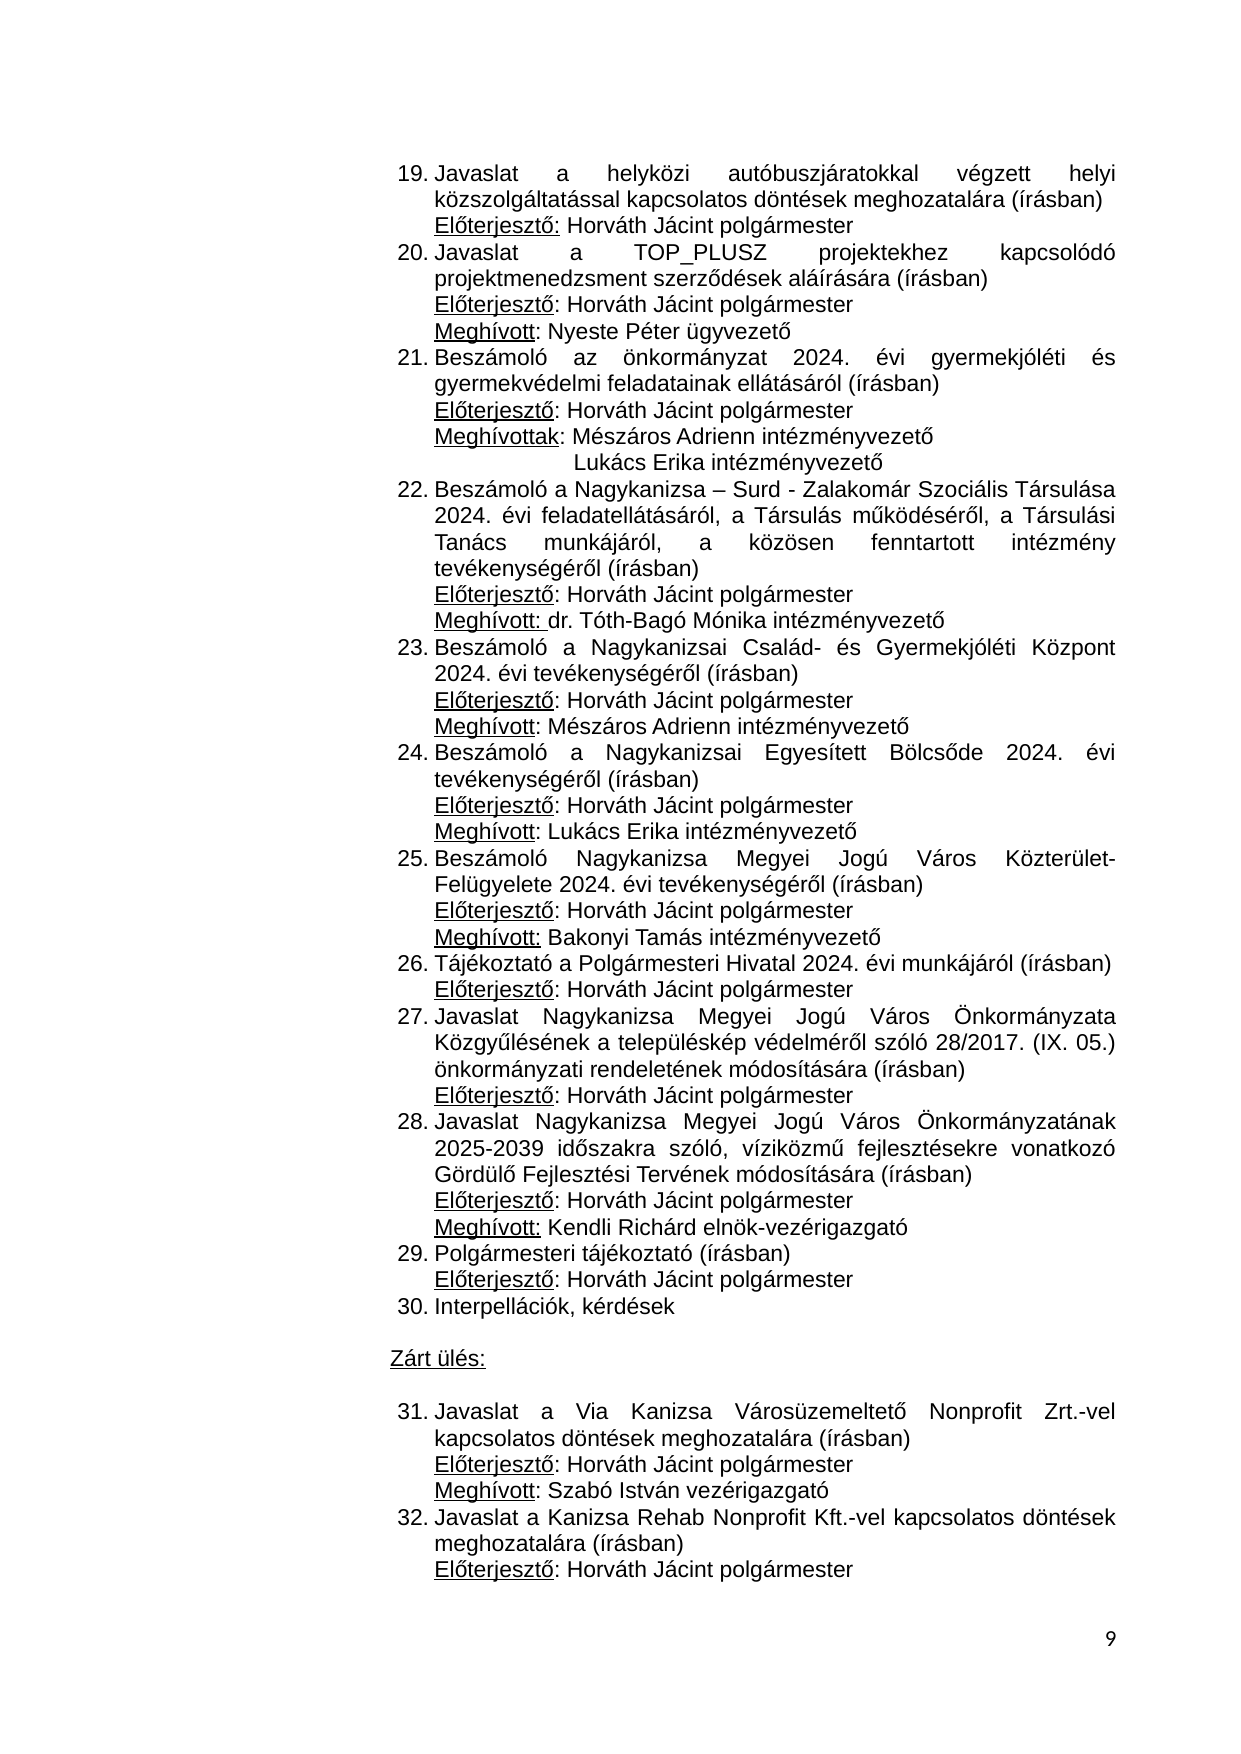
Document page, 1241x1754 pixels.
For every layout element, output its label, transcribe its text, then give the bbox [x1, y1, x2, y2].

text Meghívott: Kendli Richárd elnök-vezérigazgató [434, 1214, 1116, 1240]
text Meghívott: Nyeste Péter ügyvezető [434, 318, 1116, 344]
list Tájékoztató a Polgármesteri Hivatal 2024. évi munkájáról (írásban) [397, 950, 1116, 976]
text Meghívott: Lukács Erika intézményvezető [434, 818, 1116, 845]
text Lukács Erika intézményvezető [331, 449, 1116, 476]
list Beszámoló a Nagykanizsai Család- és Gyermekjóléti Központ 2024. évi tevékenységéről (írásban) [397, 634, 1116, 687]
text Előterjesztő: Horváth Jácint polgármester [434, 687, 1116, 713]
list Javaslat Nagykanizsa Megyei Jogú Város Önkormányzata Közgyűlésének a településkép védelméről szóló 28/2017. (IX. 05.) önkormányzati rendeletének módosítására (írásban) [397, 1003, 1116, 1082]
text Zárt ülés: [390, 1345, 1116, 1372]
text Előterjesztő: Horváth Jácint polgármester [434, 291, 1116, 318]
text Előterjesztő: Horváth Jácint polgármester [434, 397, 1116, 423]
list Javaslat a TOP_PLUSZ projektekhez kapcsolódó projektmenedzsment szerződések aláírására (írásban) [397, 238, 1116, 291]
text Előterjesztő: Horváth Jácint polgármester [434, 1082, 1116, 1108]
text Meghívott: dr. Tóth-Bagó Mónika intézményvezető [434, 607, 1116, 634]
text Előterjesztő: Horváth Jácint polgármester [434, 897, 1116, 924]
text Előterjesztő: Horváth Jácint polgármester [434, 1266, 1116, 1293]
list Interpellációk, kérdések [397, 1293, 1116, 1319]
list Javaslat a Kanizsa Rehab Nonprofit Kft.-vel kapcsolatos döntések meghozatalára (írásban) [397, 1503, 1116, 1556]
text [434, 212, 1116, 238]
text Meghívott: Szabó István vezérigazgató [434, 1477, 1116, 1503]
list Javaslat a Via Kanizsa Városüzemeltető Nonprofit Zrt.-vel kapcsolatos döntések meghozatalára (írásban) [397, 1398, 1116, 1451]
list Beszámoló a Nagykanizsa – Surd - Zalakomár Szociális Társulása 2024. évi feladatellátásáról, a Társulás működéséről, a Társulási Tanács munkájáról, a közösen fenntartott intézmény tevékenységéről (írásban) [397, 476, 1116, 581]
text Előterjesztő: Horváth Jácint polgármester [434, 1187, 1116, 1214]
text Előterjesztő: Horváth Jácint polgármester [434, 581, 1116, 607]
text Meghívott: Mészáros Adrienn intézményvezető [434, 713, 1116, 739]
text Meghívottak: Mészáros Adrienn intézményvezető [434, 423, 1116, 449]
text Előterjesztő: Horváth Jácint polgármester [360, 1556, 1116, 1583]
text Előterjesztő: Horváth Jácint polgármester [434, 1451, 1116, 1477]
list Javaslat Nagykanizsa Megyei Jogú Város Önkormányzatának 2025-2039 időszakra szóló, víziközmű fejlesztésekre vonatkozó Gördülő Fejlesztési Tervének módosítására (írásban) [397, 1108, 1116, 1187]
text Előterjesztő: Horváth Jácint polgármester [434, 976, 1116, 1003]
list Beszámoló a Nagykanizsai Egyesített Bölcsőde 2024. évi tevékenységéről (írásban) [397, 739, 1116, 792]
list Beszámoló az önkormányzat 2024. évi gyermekjóléti és gyermekvédelmi feladatainak ellátásáról (írásban) [397, 344, 1116, 397]
list Javaslat a helyközi autóbuszjáratokkal végzett helyi közszolgáltatással kapcsolatos döntések meghozatalára (írásban) [397, 159, 1116, 212]
text Előterjesztő: Horváth Jácint polgármester [434, 792, 1116, 818]
list Beszámoló Nagykanizsa Megyei Jogú Város Közterület-Felügyelete 2024. évi tevékenységéről (írásban) [397, 845, 1116, 897]
text Meghívott: Bakonyi Tamás intézményvezető [434, 924, 1116, 950]
list Polgármesteri tájékoztató (írásban) [397, 1240, 1116, 1266]
